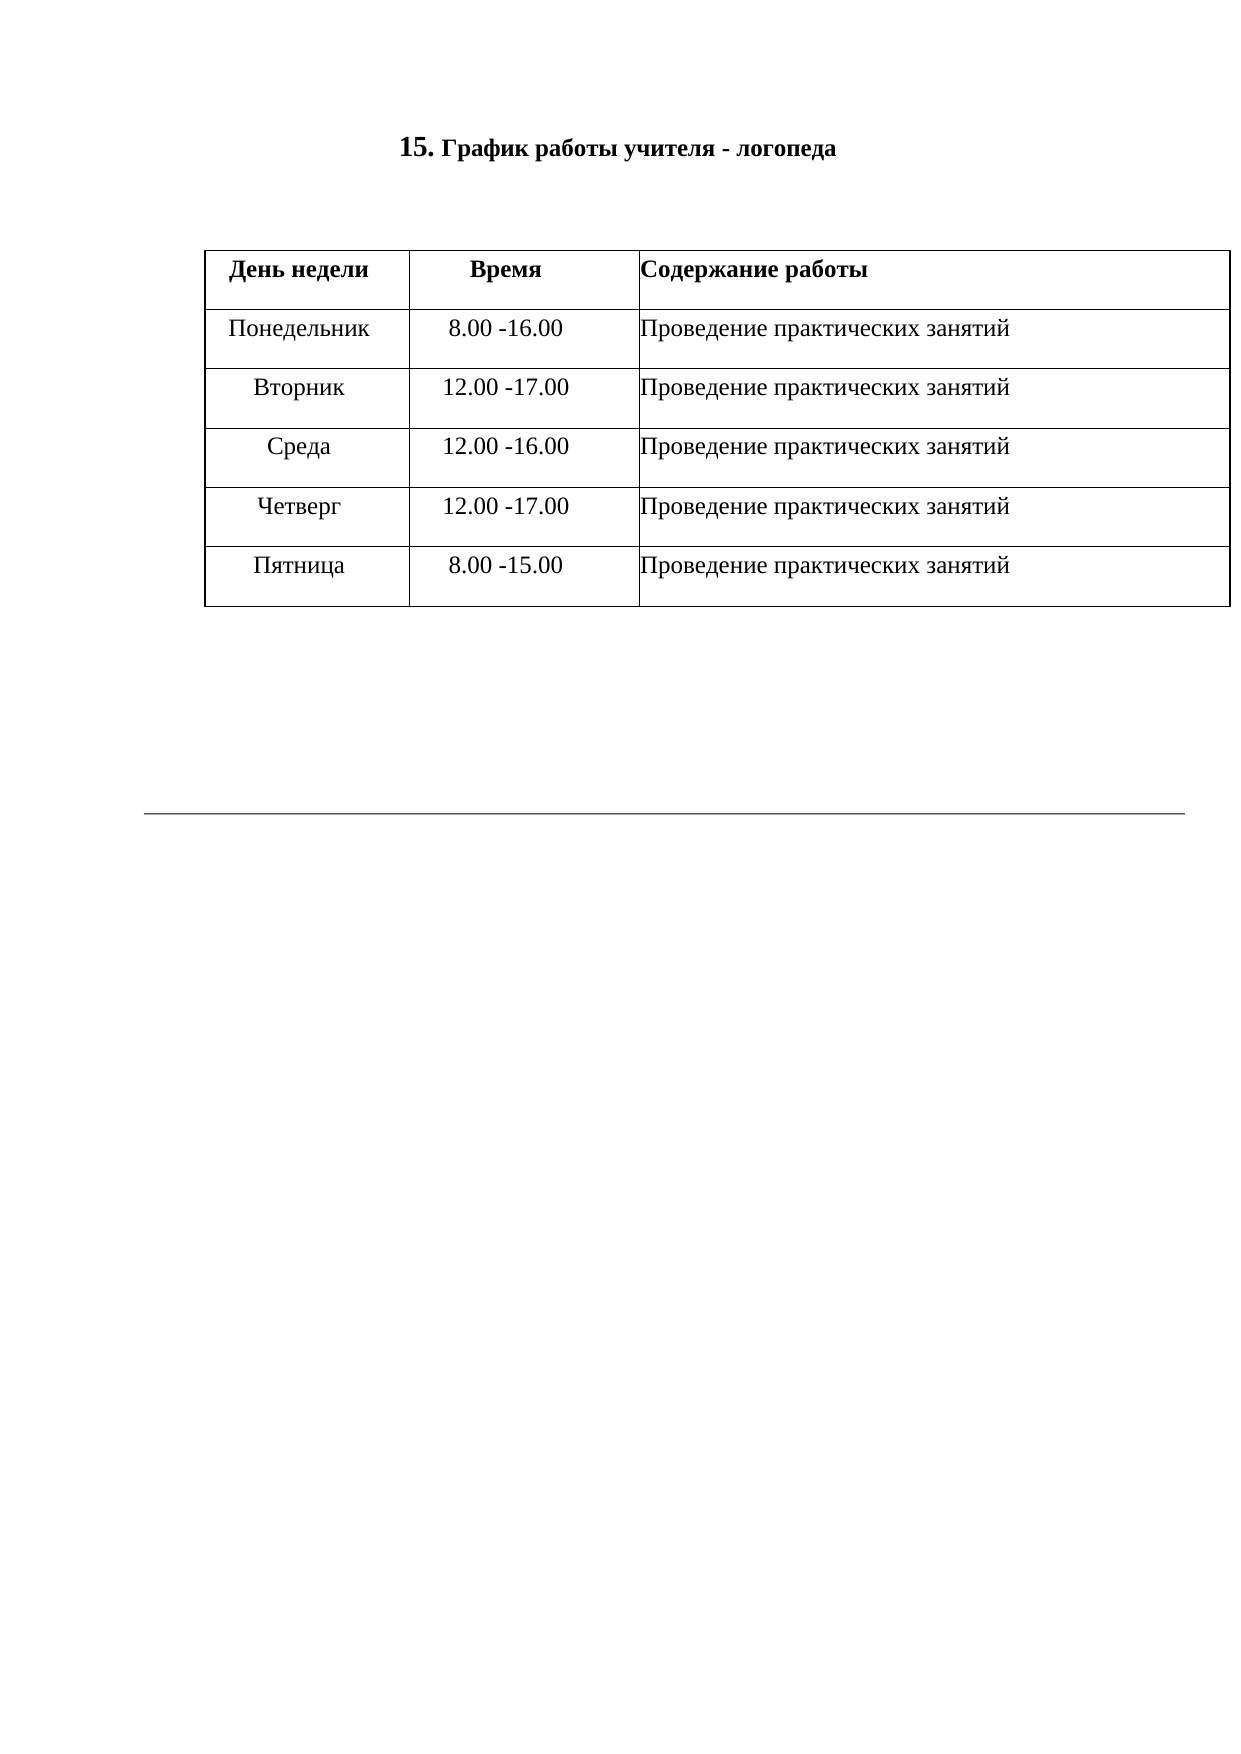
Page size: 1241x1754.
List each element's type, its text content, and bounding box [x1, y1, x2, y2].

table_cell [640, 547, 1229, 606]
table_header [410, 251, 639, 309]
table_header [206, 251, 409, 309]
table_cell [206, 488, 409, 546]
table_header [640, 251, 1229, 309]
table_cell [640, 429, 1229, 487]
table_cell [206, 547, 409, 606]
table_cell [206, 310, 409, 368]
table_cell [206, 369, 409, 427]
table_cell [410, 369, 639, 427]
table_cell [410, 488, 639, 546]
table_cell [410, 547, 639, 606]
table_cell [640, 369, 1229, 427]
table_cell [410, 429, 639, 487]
list График работы учителя - логопеда [399, 129, 1152, 162]
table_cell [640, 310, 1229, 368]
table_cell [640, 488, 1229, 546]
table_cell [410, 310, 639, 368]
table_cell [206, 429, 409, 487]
